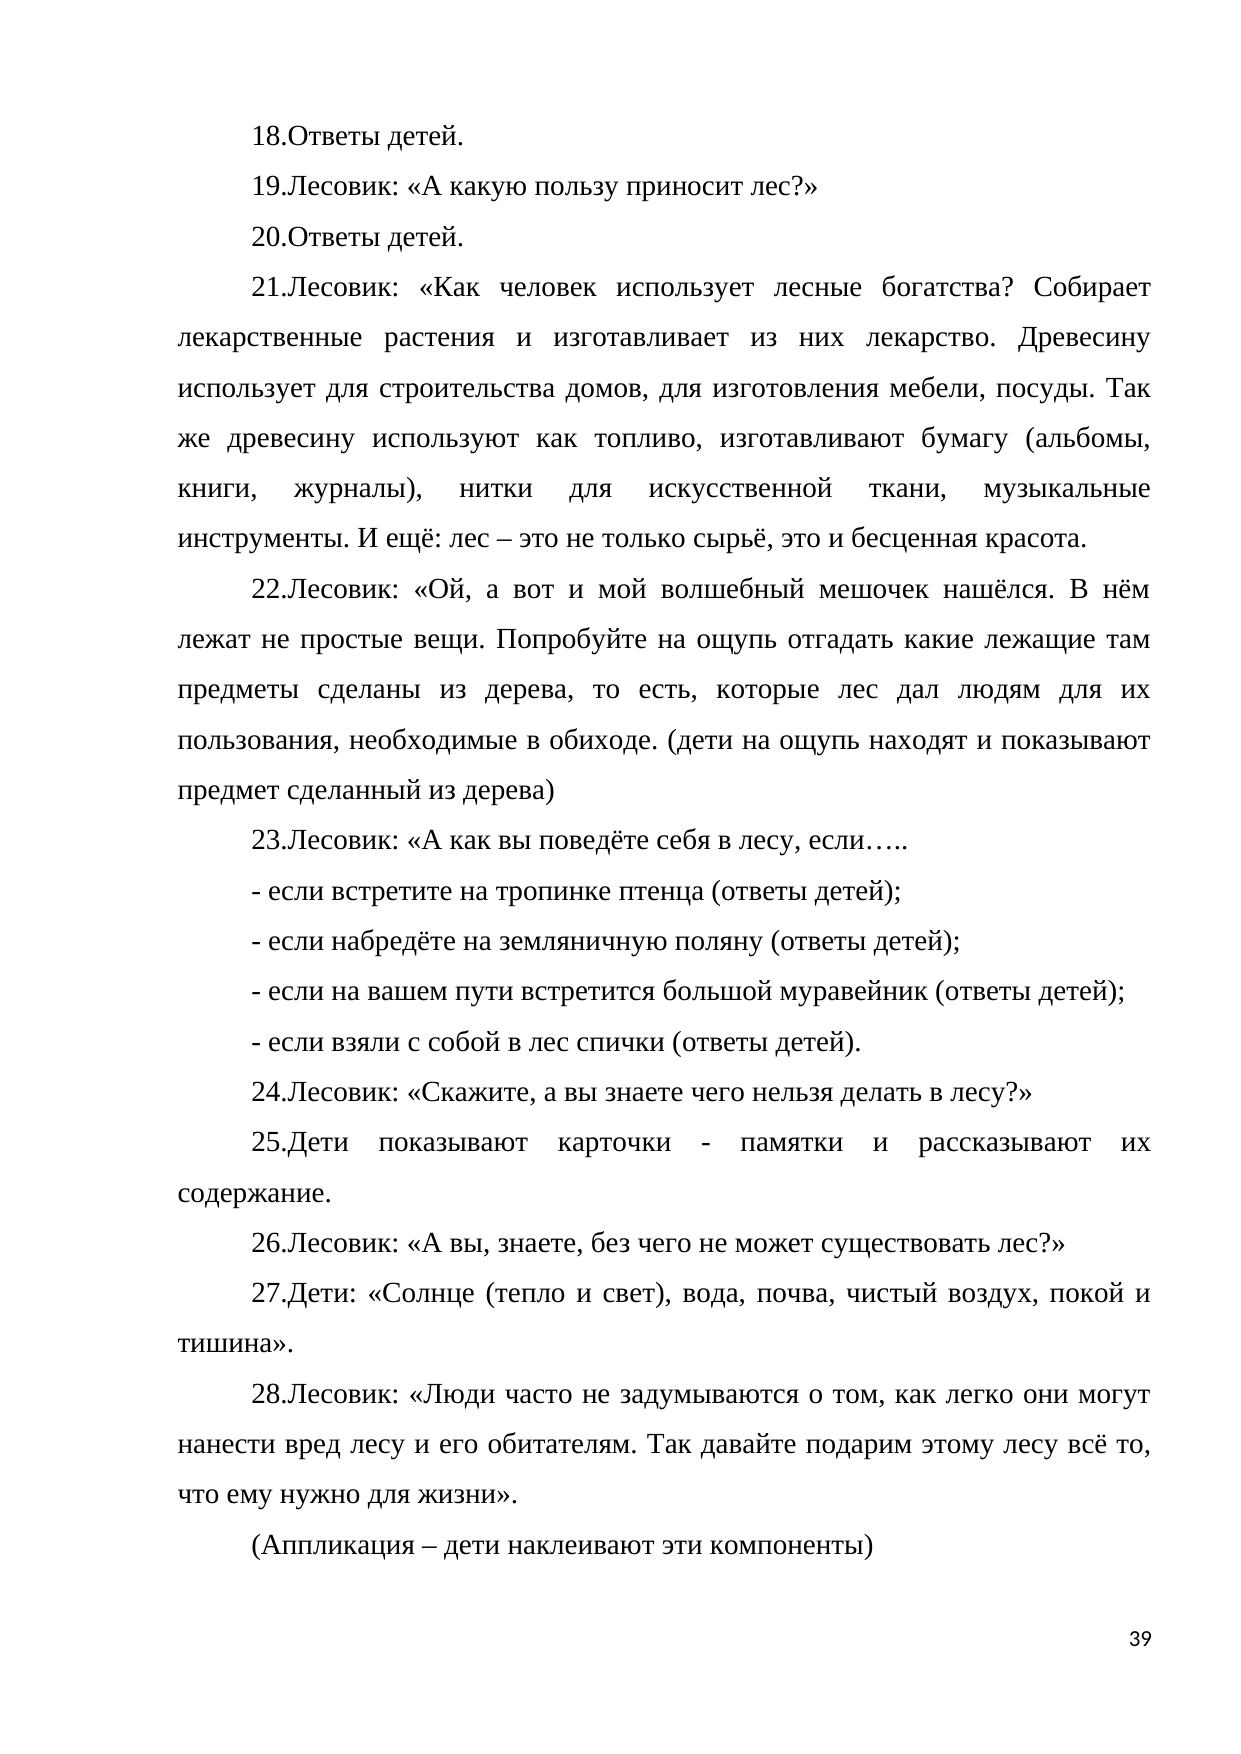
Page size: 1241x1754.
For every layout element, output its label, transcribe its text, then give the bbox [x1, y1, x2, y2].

text - если набредёте на земляничную поляну (ответы детей); [177, 923, 1152, 957]
text 26.Лесовик: «А вы, знаете, без чего не может существовать лес?» [177, 1225, 1152, 1258]
text 19.Лесовик: «А какую пользу приносит лес?» [177, 168, 1152, 202]
text - если на вашем пути встретится большой муравейник (ответы детей); [177, 973, 1152, 1007]
text 18.Ответы детей. [177, 118, 1152, 152]
text 20.Ответы детей. [177, 219, 1152, 252]
text 23.Лесовик: «А как вы поведёте себя в лесу, если….. [177, 822, 1152, 856]
text - если встретите на тропинке птенца (ответы детей); [177, 873, 1152, 906]
text - если взяли с собой в лес спички (ответы детей). [177, 1024, 1152, 1057]
text 27.Дети: «Солнце (тепло и свет), вода, почва, чистый воздух, покой и тишина». [177, 1275, 1152, 1359]
text 24.Лесовик: «Скажите, а вы знаете чего нельзя делать в лесу?» [177, 1074, 1152, 1108]
text 22.Лесовик: «Ой, а вот и мой волшебный мешочек нашёлся. В нём лежат не простые вещи. Попробуйте на ощупь отгадать какие лежащие там предметы сделаны из дерева, то есть, которые лес дал людям для их пользования, необходимые в обиходе. (дети на ощупь находят и показывают предмет сделанный из дерева) [177, 571, 1152, 806]
text (Аппликация – дети наклеивают эти компоненты) [177, 1527, 1152, 1560]
text 28.Лесовик: «Люди часто не задумываются о том, как легко они могут нанести вред лесу и его обитателям. Так давайте подарим этому лесу всё то, что ему нужно для жизни». [177, 1376, 1152, 1510]
text 21.Лесовик: «Как человек использует лесные богатства? Собирает лекарственные растения и изготавливает из них лекарство. Древесину использует для строительства домов, для изготовления мебели, посуды. Так же древесину используют как топливо, изготавливают бумагу (альбомы, книги, журналы), нитки для искусственной ткани, музыкальные инструменты. И ещё: лес – это не только сырьё, это и бесценная красота. [177, 269, 1152, 554]
text 25.Дети показывают карточки - памятки и рассказывают их содержание. [177, 1124, 1152, 1208]
